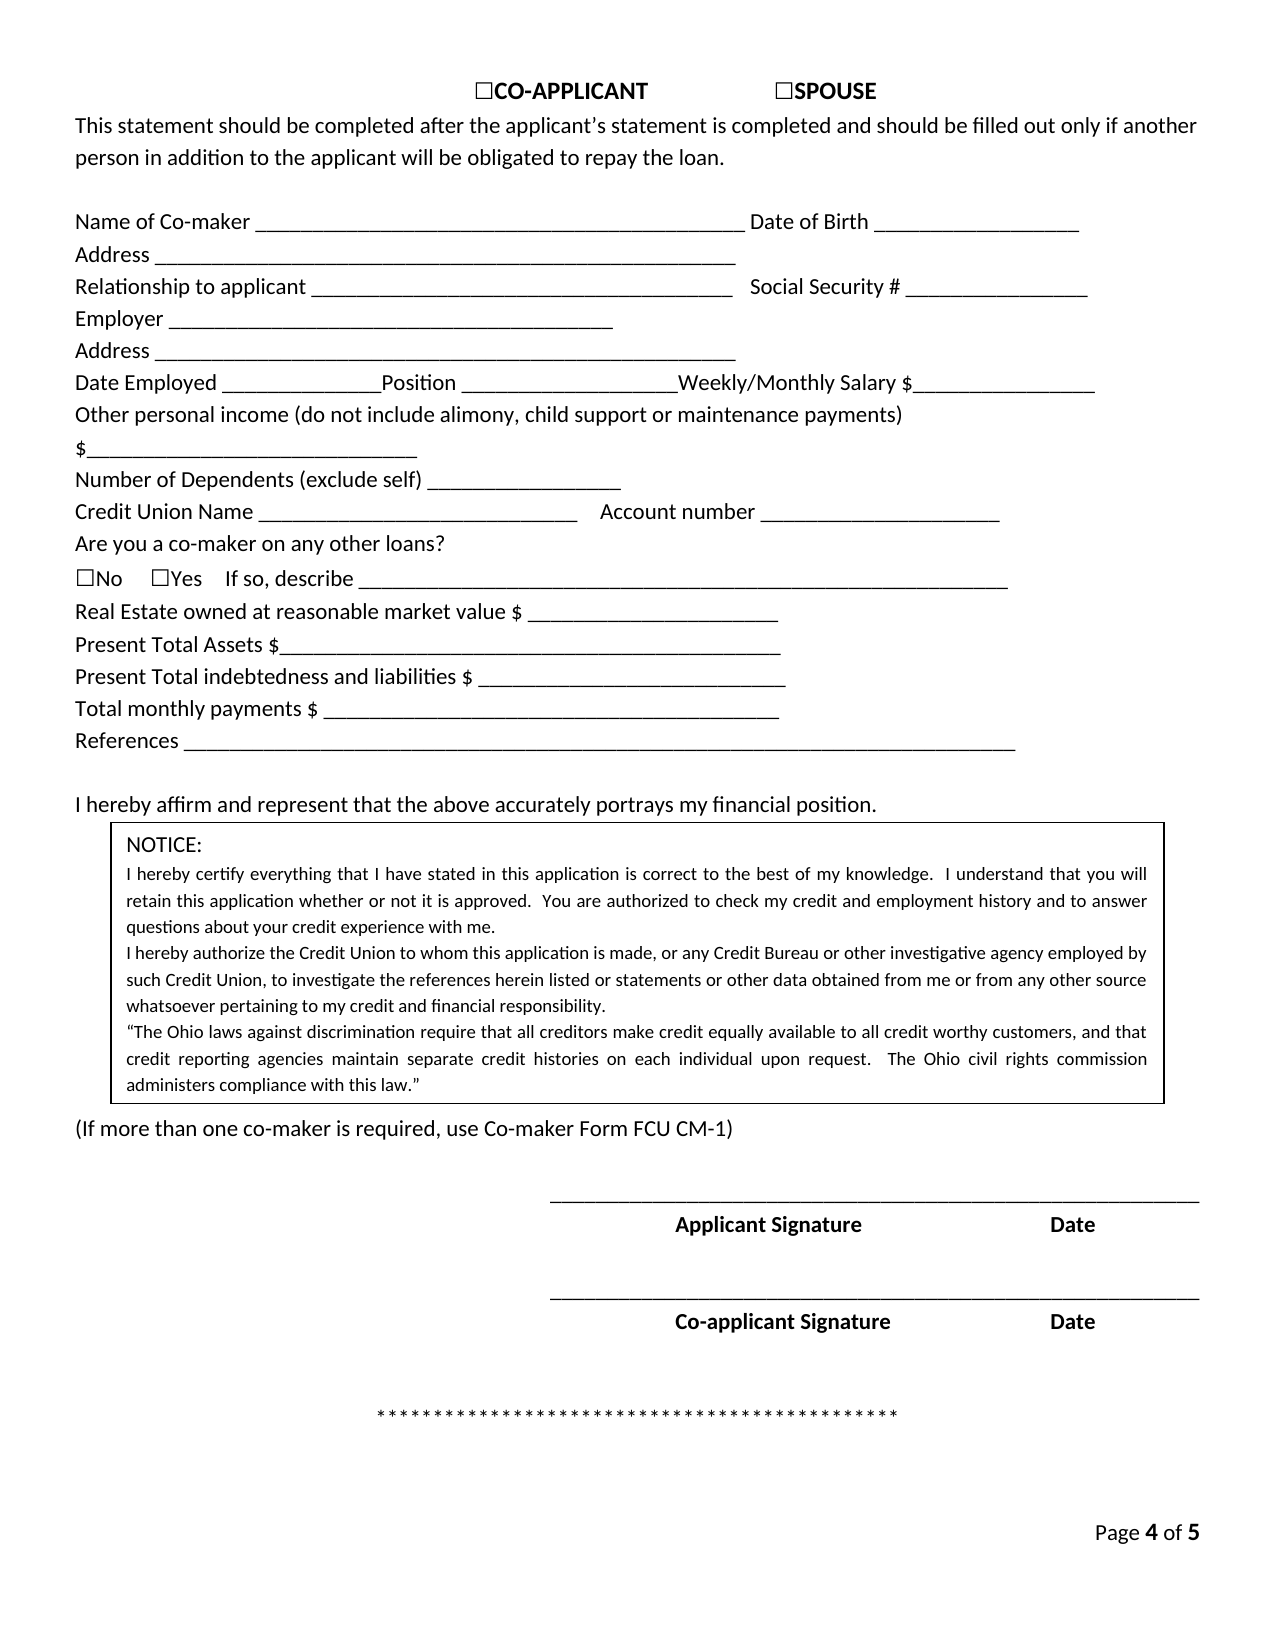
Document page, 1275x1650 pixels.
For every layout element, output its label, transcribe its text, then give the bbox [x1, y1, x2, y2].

text Co-applicant Signature Date [75, 1307, 1200, 1335]
text _________________________________________________________ [225, 1178, 1200, 1206]
text Present Total Assets $____________________________________________ [75, 630, 1200, 658]
text References _________________________________________________________________________ [75, 726, 1200, 754]
text Present Total indebtedness and liabilities $ ___________________________ [75, 662, 1200, 690]
text (If more than one co-maker is required, use Co-maker Form FCU CM-1) [75, 823, 1200, 1142]
text Other personal income (do not include alimony, child support or maintenance payments) [75, 401, 1200, 429]
text Address ___________________________________________________ [75, 336, 1200, 364]
text ********************************************** [75, 1404, 1200, 1432]
text Are you a co-maker on any other loans? [75, 529, 1200, 557]
text $_____________________________ [75, 433, 1200, 461]
text I hereby affirm and represent that the above accurately portrays my financial position. [75, 791, 1200, 819]
text Date Employed ______________Position ___________________Weekly/Monthly Salary $________________ [75, 368, 1200, 396]
text Total monthly payments $ ________________________________________ [75, 694, 1200, 722]
text Number of Dependents (exclude self) _________________ [75, 465, 1200, 493]
text Real Estate owned at reasonable market value $ ______________________ [75, 597, 1200, 626]
text _________________________________________________________ [75, 1275, 1200, 1303]
text Address ___________________________________________________ [75, 240, 1200, 268]
text Credit Union Name ____________________________ Account number _____________________ [75, 497, 1200, 525]
text CO-APPLICANT SPOUSE [75, 75, 1200, 106]
text Employer _______________________________________ [75, 304, 1200, 332]
text Relationship to applicant _____________________________________ Social Security # ________________ [75, 272, 1200, 300]
text Applicant Signature Date [75, 1211, 1200, 1238]
text Name of Co-maker ___________________________________________ Date of Birth __________________ [75, 207, 1200, 236]
text No Yes If so, describe _________________________________________________________ [75, 562, 1200, 593]
text This statement should be completed after the applicant’s statement is completed and should be filled out only if another person in addition to the applicant will be obligated to repay the loan. [75, 111, 1200, 171]
